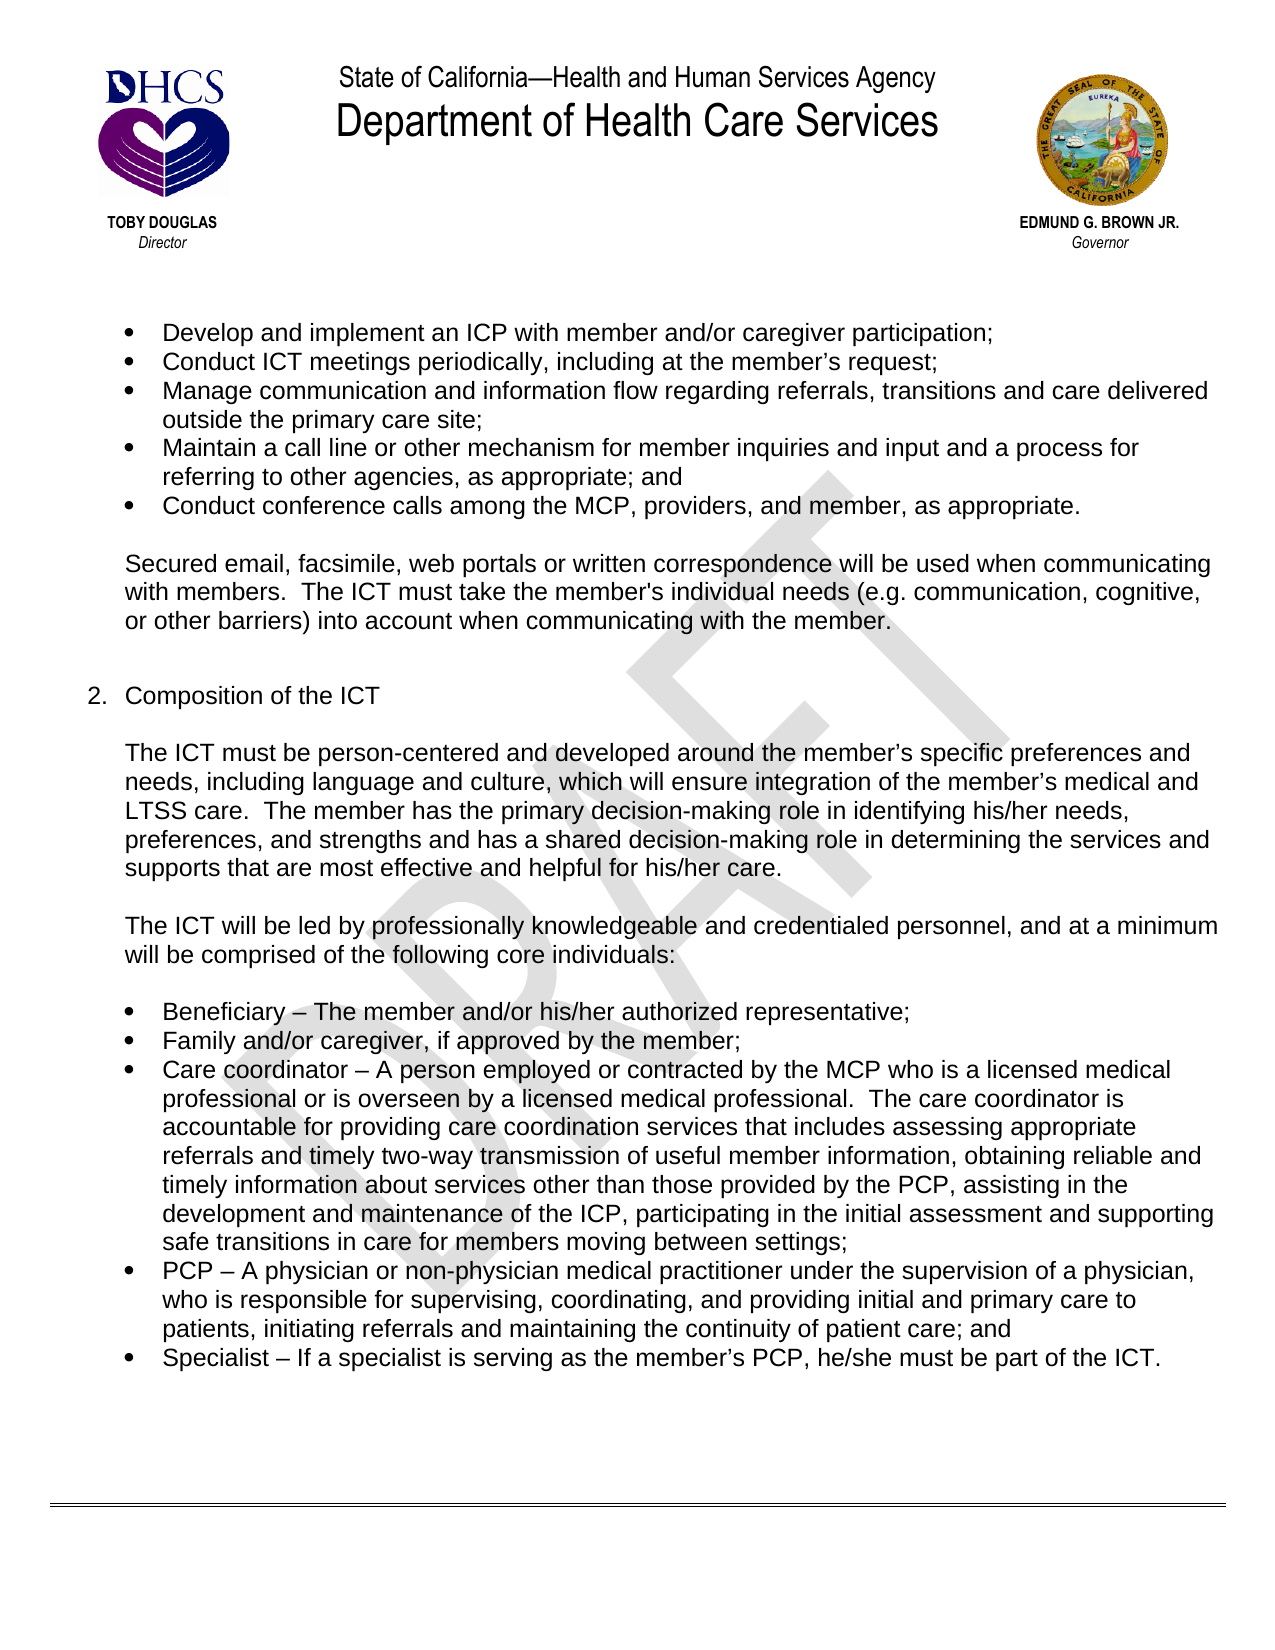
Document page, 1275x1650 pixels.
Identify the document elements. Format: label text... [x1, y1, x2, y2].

list Care coordinator – A person employed or contracted by the MCP who is a licensed medical professional or is overseen by a licensed medical professional. The care coordinator is accountable for providing care coordination services that includes assessing appropriate referrals and timely two-way transmission of useful member information, obtaining reliable and timely information about services other than those provided by the PCP, assisting in the development and maintenance of the ICP, participating in the initial assessment and supporting safe transitions in care for members moving between settings; [124, 1055, 1226, 1256]
list PCP – A physician or non-physician medical practitioner under the supervision of a physician, who is responsible for supervising, coordinating, and providing initial and primary care to patients, initiating referrals and maintaining the continuity of patient care; and [124, 1256, 1226, 1342]
list Conduct conference calls among the MCP, providers, and member, as appropriate. [124, 491, 1226, 520]
list The ICT will be led by professionally knowledgeable and credentialed personnel, and at a minimum will be comprised of the following core individuals: [124, 911, 1226, 968]
list Manage communication and information flow regarding referrals, transitions and care delivered outside the primary care site; [124, 376, 1226, 433]
list Conduct ICT meetings periodically, including at the member’s request; [124, 347, 1226, 376]
list Composition of the ICT [87, 681, 1226, 709]
picture [1036, 74, 1168, 206]
picture [98, 70, 230, 197]
list Specialist – If a specialist is serving as the member’s PCP, he/she must be part of the ICT. [124, 1342, 1226, 1371]
list Beneficiary – The member and/or his/her authorized representative; [124, 997, 1226, 1026]
list Develop and implement an ICP with member and/or caregiver participation; [124, 318, 1226, 347]
text Secured email, facsimile, web portals or written correspondence will be used when communicating with members. The ICT must take the member's individual needs (e.g. communication, cognitive, or other barriers) into account when communicating with the member. [124, 548, 1226, 635]
list The ICT must be person-centered and developed around the member’s specific preferences and needs, including language and culture, which will ensure integration of the member’s medical and LTSS care. The member has the primary decision-making role in identifying his/her needs, preferences, and strengths and has a shared decision-making role in determining the services and supports that are most effective and helpful for his/her care. [124, 738, 1226, 882]
list Maintain a call line or other mechanism for member inquiries and input and a process for referring to other agencies, as appropriate; and [124, 433, 1226, 491]
list Family and/or caregiver, if approved by the member; [124, 1026, 1226, 1055]
